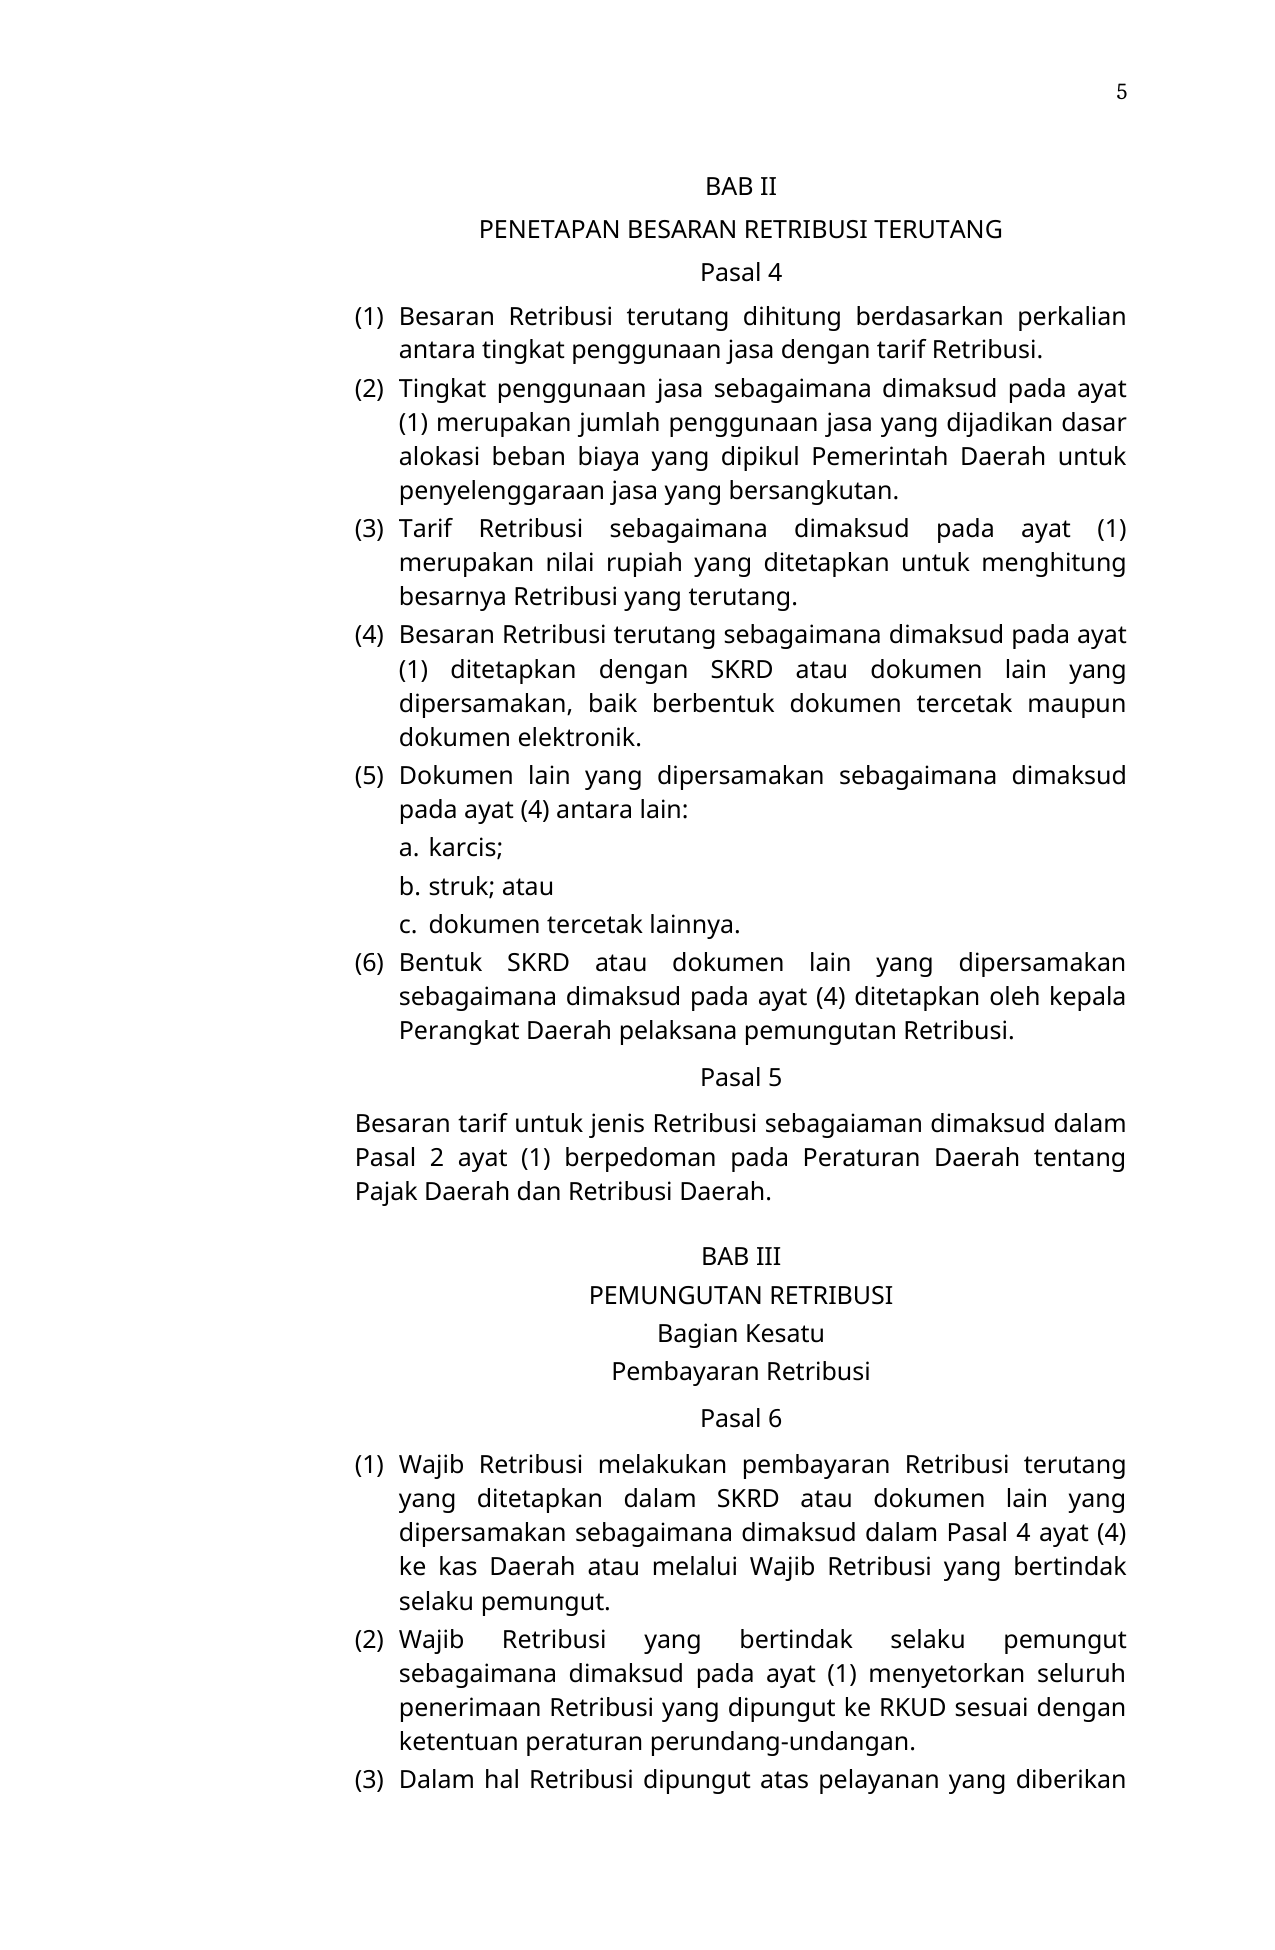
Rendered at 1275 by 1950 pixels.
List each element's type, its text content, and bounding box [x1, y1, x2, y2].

text BAB II [354, 168, 1127, 202]
list Wajib Retribusi yang bertindak selaku pemungut sebagaimana dimaksud pada ayat (1) menyetorkan seluruh penerimaan Retribusi yang dipungut ke RKUD sesuai dengan ketentuan peraturan perundang-undangan. [354, 1621, 1127, 1758]
list struk; atau [399, 868, 1127, 902]
text PEMUNGUTAN RETRIBUSI [354, 1277, 1127, 1311]
text Pasal 6 [354, 1400, 1127, 1434]
text Pasal 4 [354, 255, 1127, 289]
list Dokumen lain yang dipersamakan sebagaimana dimaksud pada ayat (4) antara lain: [354, 758, 1127, 826]
list Bentuk SKRD atau dokumen lain yang dipersamakan sebagaimana dimaksud pada ayat (4) ditetapkan oleh kepala Perangkat Daerah pelaksana pemungutan Retribusi. [354, 944, 1127, 1047]
list Tingkat penggunaan jasa sebagaimana dimaksud pada ayat (1) merupakan jumlah penggunaan jasa yang dijadikan dasar alokasi beban biaya yang dipikul Pemerintah Daerah untuk penyelenggaraan jasa yang bersangkutan. [354, 370, 1127, 507]
text Bagian Kesatu [354, 1316, 1127, 1349]
list Besaran Retribusi terutang dihitung berdasarkan perkalian antara tingkat penggunaan jasa dengan tarif Retribusi. [354, 298, 1127, 366]
list Wajib Retribusi melakukan pembayaran Retribusi terutang yang ditetapkan dalam SKRD atau dokumen lain yang dipersamakan sebagaimana dimaksud dalam Pasal 4 ayat (4) ke kas Daerah atau melalui Wajib Retribusi yang bertindak selaku pemungut. [354, 1447, 1127, 1617]
text Besaran tarif untuk jenis Retribusi sebagaiaman dimaksud dalam Pasal 2 ayat (1) berpedoman pada Peraturan Daerah tentang Pajak Daerah dan Retribusi Daerah. [354, 1106, 1127, 1208]
list karcis; [399, 830, 1127, 864]
text PENETAPAN BESARAN RETRIBUSI TERUTANG [354, 211, 1127, 246]
text Pasal 5 [354, 1059, 1127, 1093]
text BAB III [354, 1239, 1127, 1273]
list Tarif Retribusi sebagaimana dimaksud pada ayat (1) merupakan nilai rupiah yang ditetapkan untuk menghitung besarnya Retribusi yang terutang. [354, 511, 1127, 613]
list dokumen tercetak lainnya. [399, 906, 1127, 940]
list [354, 1762, 1127, 1796]
text Pembayaran Retribusi [354, 1354, 1127, 1388]
list Besaran Retribusi terutang sebagaimana dimaksud pada ayat (1) ditetapkan dengan SKRD atau dokumen lain yang dipersamakan, baik berbentuk dokumen tercetak maupun dokumen elektronik. [354, 617, 1127, 753]
